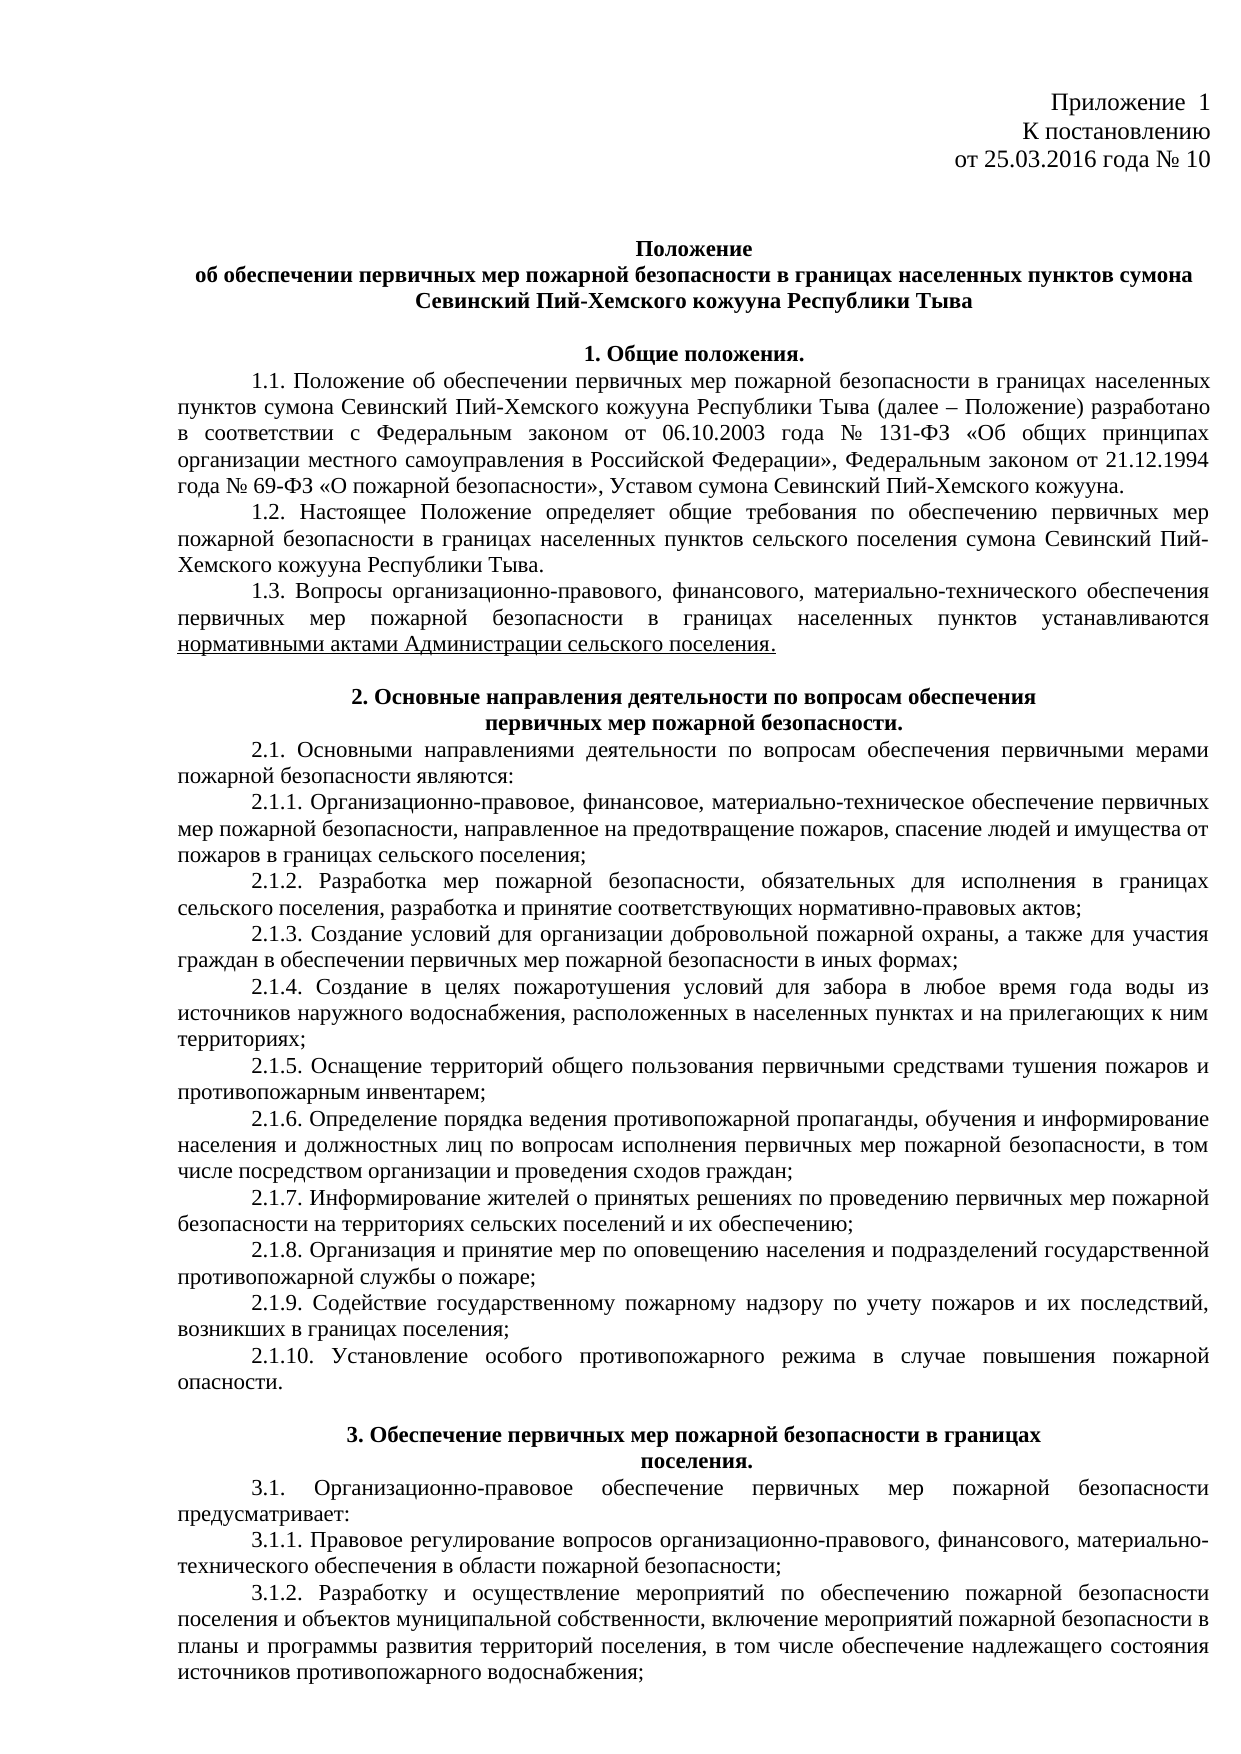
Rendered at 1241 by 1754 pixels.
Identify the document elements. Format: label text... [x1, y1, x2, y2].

text 2.1.2. Разработка мер пожарной безопасности, обязательных для исполнения в границах сельского поселения, разработка и принятие соответствующих нормативно-правовых актов; [177, 867, 1211, 920]
text 2.1.5. Оснащение территорий общего пользования первичными средствами тушения пожаров и противопожарным инвентарем; [177, 1052, 1211, 1104]
text 1.2. Настоящее Положение определяет общие требования по обеспечению первичных мер пожарной безопасности в границах населенных пунктов сельского поселения сумона Севинский Пий-Хемского кожууна Республики Тыва. [177, 498, 1211, 577]
text 2.1.10. Установление особого противопожарного режима в случае повышения пожарной опасности. [177, 1342, 1211, 1394]
text 2.1.6. Определение порядка ведения противопожарной пропаганды, обучения и информирование населения и должностных лиц по вопросам исполнения первичных мер пожарной безопасности, в том числе посредством организации и проведения сходов граждан; [177, 1104, 1211, 1184]
text об обеспечении первичных мер пожарной безопасности в границах населенных пунктов сумона Севинский Пий-Хемского кожууна Республики Тыва [177, 261, 1211, 314]
text Положение [177, 235, 1211, 261]
text Приложение 1 [177, 87, 1211, 116]
text 3.1.1. Правовое регулирование вопросов организационно-правового, финансового, материально-технического обеспечения в области пожарной безопасности; [177, 1526, 1211, 1579]
text 3. Обеспечение первичных мер пожарной безопасности в границах [177, 1421, 1211, 1447]
text 1.1. Положение об обеспечении первичных мер пожарной безопасности в границах населенных пунктов сумона Севинский Пий-Хемского кожууна Республики Тыва (далее – Положение) разработано в соответствии с Федеральным законом от 06.10.2003 года № 131-ФЗ «Об общих принципах организации местного самоуправления в Российской Федерации», Федеральным законом от 21.12.1994 года № 69-ФЗ «О пожарной безопасности», Уставом сумона Севинский Пий-Хемского кожууна. [177, 367, 1211, 498]
text 2.1.1. Организационно-правовое, финансовое, материально-техническое обеспечение первичных мер пожарной безопасности, направленное на предотвращение пожаров, спасение людей и имущества от пожаров в границах сельского поселения; [177, 788, 1211, 867]
text 2. Основные направления деятельности по вопросам обеспечения [177, 683, 1211, 709]
text К постановлению [177, 116, 1211, 144]
text 1. Общие положения. [177, 340, 1211, 367]
text поселения. [177, 1447, 1211, 1473]
text 2.1. Основными направлениями деятельности по вопросам обеспечения первичными мерами пожарной безопасности являются: [177, 736, 1211, 788]
text 2.1.8. Организация и принятие мер по оповещению населения и подразделений государственной противопожарной службы о пожаре; [177, 1236, 1211, 1289]
text 2.1.7. Информирование жителей о принятых решениях по проведению первичных мер пожарной безопасности на территориях сельских поселений и их обеспечению; [177, 1184, 1211, 1236]
text 2.1.4. Создание в целях пожаротушения условий для забора в любое время года воды из источников наружного водоснабжения, расположенных в населенных пунктах и на прилегающих к ним территориях; [177, 973, 1211, 1052]
text 3.1. Организационно-правовое обеспечение первичных мер пожарной безопасности предусматривает: [177, 1473, 1211, 1526]
text 3.1.2. Разработку и осуществление мероприятий по обеспечению пожарной безопасности поселения и объектов муниципальной собственности, включение мероприятий пожарной безопасности в планы и программы развития территорий поселения, в том числе обеспечение надлежащего состояния источников противопожарного водоснабжения; [177, 1579, 1211, 1684]
text первичных мер пожарной безопасности. [177, 709, 1211, 736]
text 1.3. Вопросы организационно-правового, финансового, материально-технического обеспечения первичных мер пожарной безопасности в границах населенных пунктов устанавливаются нормативными актами Администрации сельского поселения. [177, 577, 1211, 657]
text от 25.03.2016 года № 10 [177, 144, 1211, 173]
text 2.1.3. Создание условий для организации добровольной пожарной охраны, а также для участия граждан в обеспечении первичных мер пожарной безопасности в иных формах; [177, 920, 1211, 973]
text 2.1.9. Содействие государственному пожарному надзору по учету пожаров и их последствий, возникших в границах поселения; [177, 1289, 1211, 1342]
